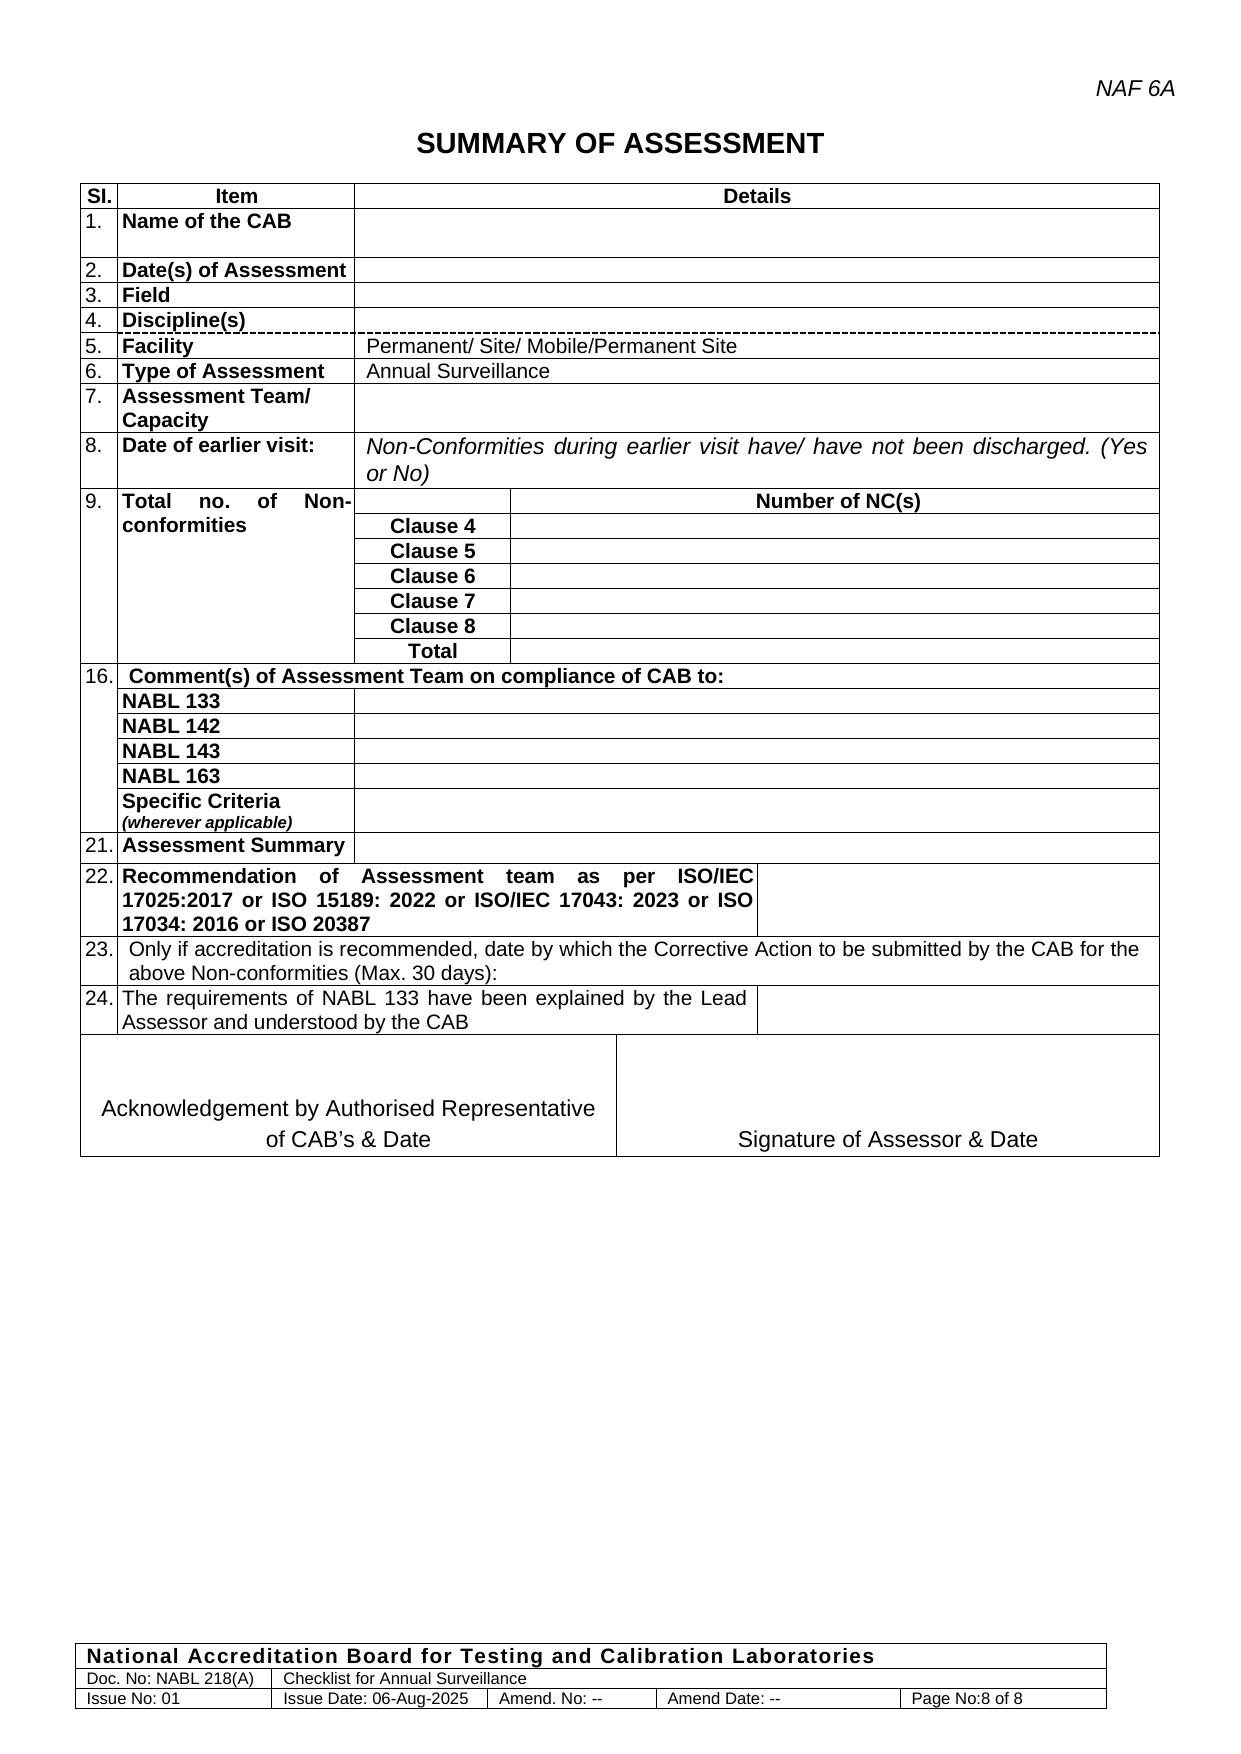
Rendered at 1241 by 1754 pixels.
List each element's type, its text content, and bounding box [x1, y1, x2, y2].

table_cell Total [355, 639, 510, 663]
table_cell Annual Surveillance [355, 359, 1159, 383]
table_cell Type of Assessment [118, 359, 354, 383]
table_cell Field [118, 283, 354, 307]
table_cell Clause 4 [355, 514, 510, 538]
table_cell Date of earlier visit: [118, 433, 354, 488]
table_header Item [118, 184, 354, 208]
table_cell Clause 7 [355, 589, 510, 613]
subtitle SUMMARY OF ASSESSMENT [75, 126, 1165, 159]
table_cell [511, 589, 1159, 613]
table_cell Specific Criteria (wherever applicable) [118, 789, 354, 832]
table_cell [81, 937, 117, 985]
table_cell [81, 258, 117, 282]
table_cell Permanent/ Site/ Mobile/Permanent Site [355, 332, 1159, 358]
table_cell Assessment Summary [118, 833, 354, 863]
table_cell Clause 5 [355, 539, 510, 563]
table_cell [511, 539, 1159, 563]
table_cell [81, 986, 117, 1034]
table_cell [355, 258, 1159, 282]
table_cell [81, 359, 117, 383]
table_cell [81, 283, 117, 307]
table_cell [81, 864, 117, 936]
table_cell NABL 163 [118, 764, 354, 788]
table_cell [81, 489, 117, 663]
table_cell Signature of Assessor & Date [617, 1035, 1159, 1156]
table_cell Number of NC(s) [511, 489, 1159, 513]
table_cell [355, 714, 1159, 738]
table_cell [81, 209, 117, 257]
table_cell NABL 143 [118, 739, 354, 763]
table_cell Acknowledgement by Authorised Representative of CAB’s & Date [81, 1035, 616, 1156]
table_cell [81, 333, 117, 358]
table_cell [81, 833, 117, 863]
table_cell NABL 133 [118, 689, 354, 713]
table_cell [355, 489, 510, 513]
table_cell [511, 514, 1159, 538]
text NAF 6A [1031, 75, 1176, 101]
table_cell [355, 308, 1159, 332]
table_cell [758, 864, 1159, 936]
table_cell Assessment Team/ Capacity [118, 384, 354, 432]
table_cell NABL 142 [118, 714, 354, 738]
table_cell Clause 8 [355, 614, 510, 638]
table_cell [355, 833, 1159, 863]
table_cell Only if accreditation is recommended, date by which the Corrective Action to be submitted by the CAB for the above Non-conformities (Max. 30 days): [118, 937, 1159, 985]
table_cell [355, 789, 1159, 832]
table_cell Non-Conformities during earlier visit have/ have not been discharged. (Yes or No) [355, 433, 1159, 488]
table_cell [81, 308, 117, 332]
table_header SI. [81, 184, 117, 208]
table_cell [758, 986, 1159, 1034]
table_cell [81, 433, 117, 488]
table_cell Discipline(s) [118, 308, 354, 332]
table_cell [355, 283, 1159, 307]
table_cell Recommendation of Assessment team as per ISO/IEC 17025:2017 or ISO 15189: 2022 or ISO/IEC 17043: 2023 or ISO 17034: 2016 or ISO 20387 [118, 864, 757, 936]
table_cell Name of the CAB [118, 209, 354, 257]
table_cell [355, 689, 1159, 713]
table_cell [511, 564, 1159, 588]
table_cell Date(s) of Assessment [118, 258, 354, 282]
table_cell Facility [118, 332, 354, 358]
table_cell [511, 614, 1159, 638]
table_cell [511, 639, 1159, 663]
table_cell [355, 764, 1159, 788]
table_cell Clause 6 [355, 564, 510, 588]
table_cell Total no. of Non-conformities [118, 489, 354, 663]
table_cell [81, 384, 117, 432]
table_cell [355, 384, 1159, 432]
table_header Details [355, 184, 1159, 208]
table_cell [81, 664, 117, 832]
table_cell Comment(s) of Assessment Team on compliance of CAB to: [118, 664, 1159, 688]
table_cell The requirements of NABL 133 have been explained by the Lead Assessor and understood by the CAB [118, 986, 757, 1034]
table_cell [355, 209, 1159, 257]
table_cell [355, 739, 1159, 763]
